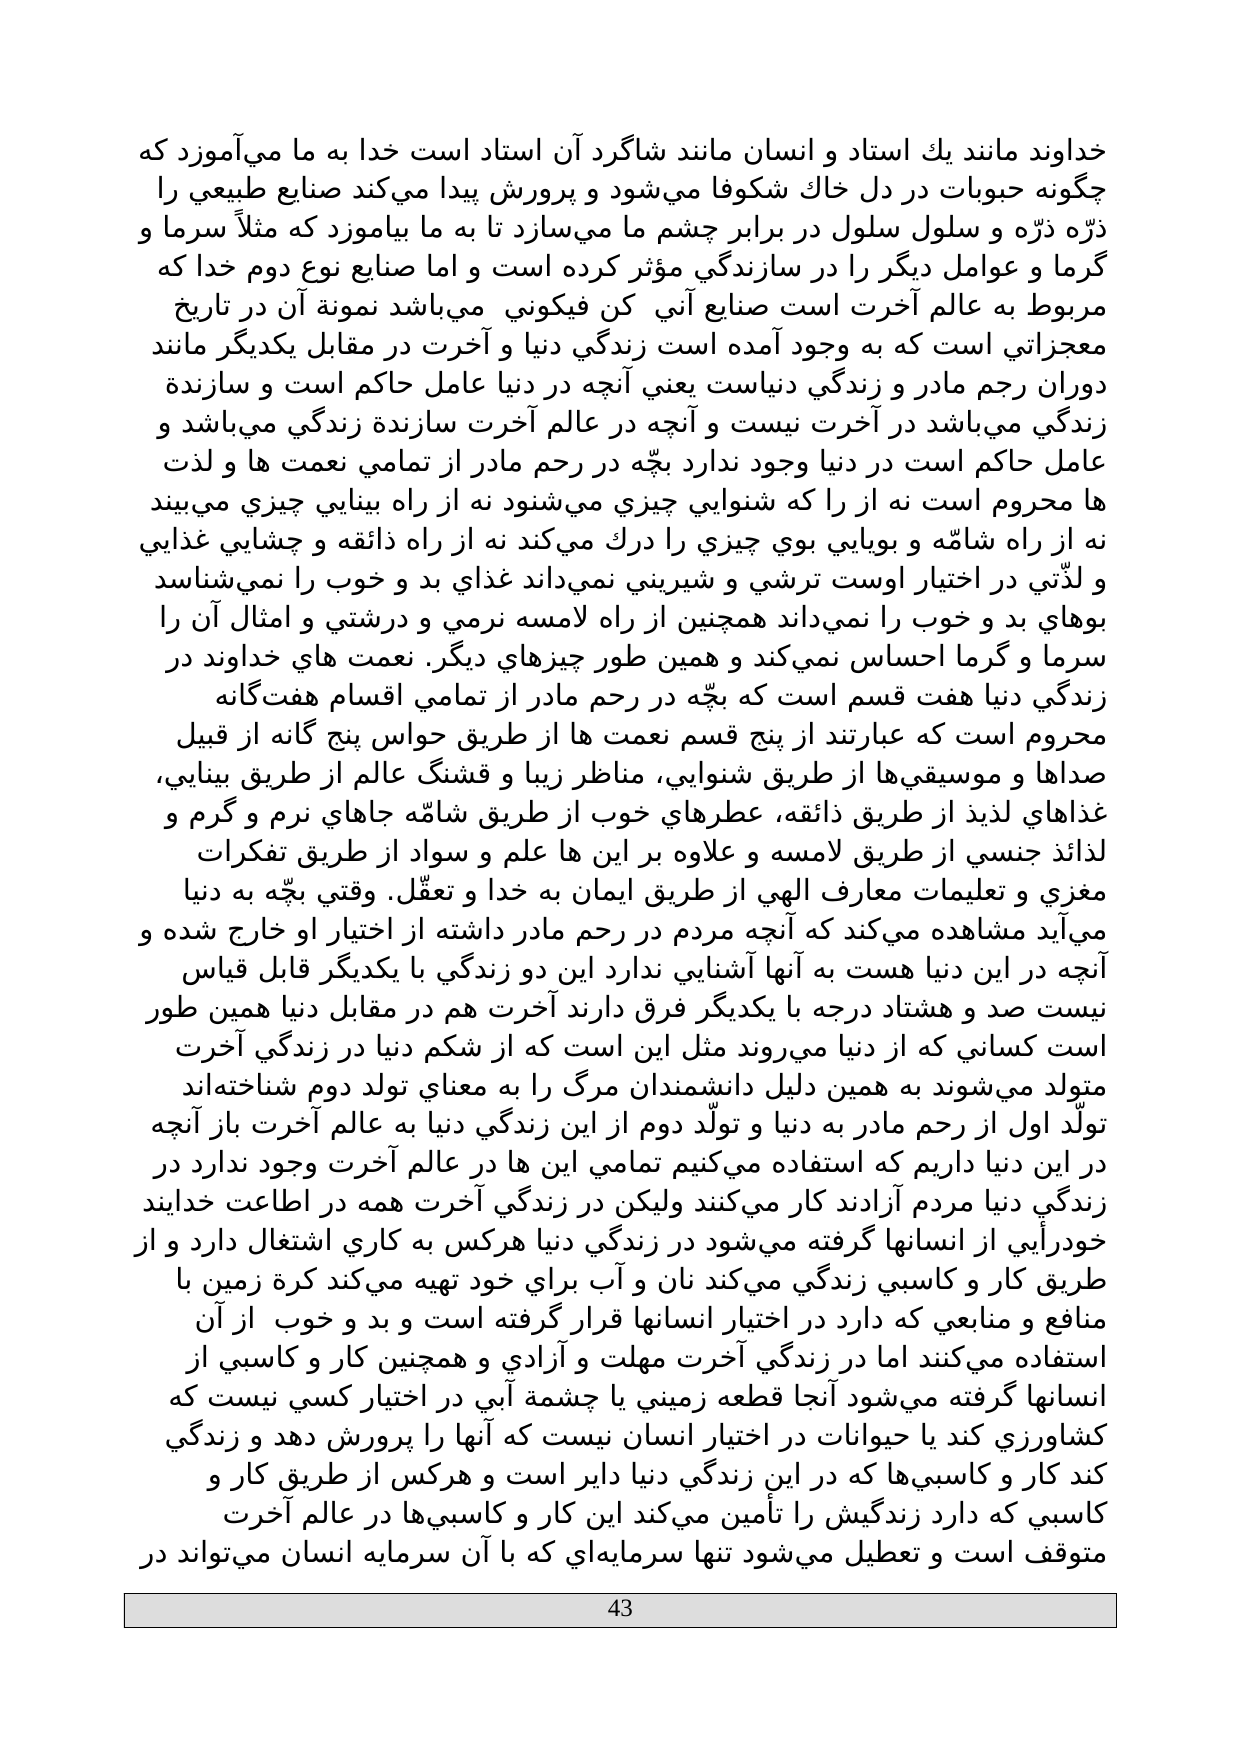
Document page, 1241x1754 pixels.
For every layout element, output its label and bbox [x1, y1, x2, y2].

text [133, 133, 1107, 1569]
